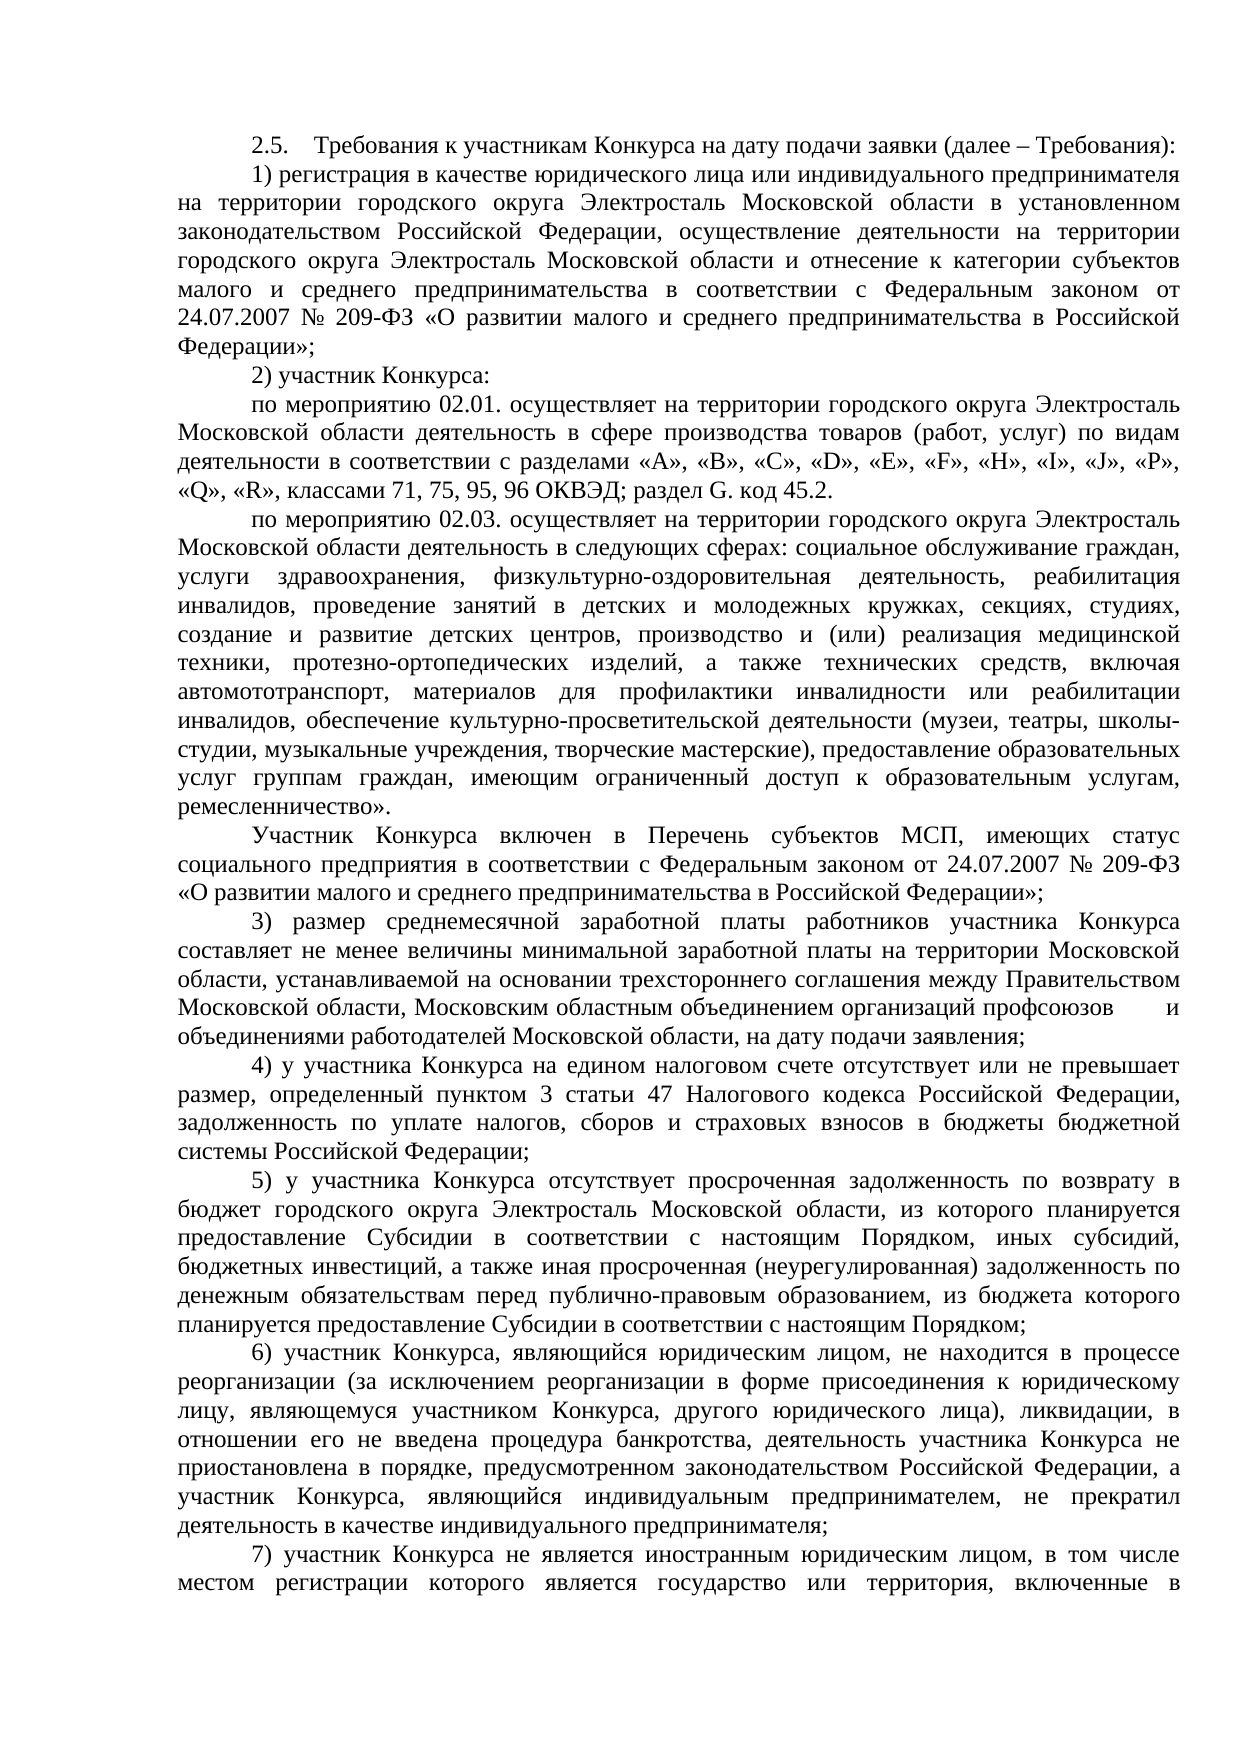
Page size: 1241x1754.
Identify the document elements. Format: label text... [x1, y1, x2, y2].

text 6) участник Конкурса, являющийся юридическим лицом, не находится в процессе реорганизации (за исключением реорганизации в форме присоединения к юридическому лицу, являющемуся участником Конкурса, другого юридического лица), ликвидации, в отношении его не введена процедура банкротства, деятельность участника Конкурса не приостановлена в порядке, предусмотренном законодательством Российской Федерации, а участник Конкурса, являющийся индивидуальным предпринимателем, не прекратил деятельность в качестве индивидуального предпринимателя; [177, 1337, 1181, 1539]
text 2) участник Конкурса: [177, 360, 1181, 389]
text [177, 1539, 1181, 1596]
text 2.5. Требования к участникам Конкурса на дату подачи заявки (далее – Требования): [177, 130, 1181, 159]
text 3) размер среднемесячной заработной платы работников участника Конкурса составляет не менее величины минимальной заработной платы на территории Московской области, устанавливаемой на основании трехстороннего соглашения между Правительством Московской области, Московским областным объединением организаций профсоюзов и объединениями работодателей Московской области, на дату подачи заявления; [177, 906, 1181, 1050]
text 5) у участника Конкурса отсутствует просроченная задолженность по возврату в бюджет городского округа Электросталь Московской области, из которого планируется предоставление Субсидии в соответствии с настоящим Порядком, иных субсидий, бюджетных инвестиций, а также иная просроченная (неурегулированная) задолженность по денежным обязательствам перед публично-правовым образованием, из бюджета которого планируется предоставление Субсидии в соответствии с настоящим Порядком; [177, 1165, 1181, 1337]
text по мероприятию 02.01. осуществляет на территории городского округа Электросталь Московской области деятельность в сфере производства товаров (работ, услуг) по видам деятельности в соответствии с разделами «A», «B», «C», «D», «E», «F», «H», «I», «J», «P», «Q», «R», классами 71, 75, 95, 96 ОКВЭД; раздел G. код 45.2. [177, 389, 1181, 504]
text Участник Конкурса включен в Перечень субъектов МСП, имеющих статус социального предприятия в соответствии с Федеральным законом от 24.07.2007 № 209-ФЗ «О развитии малого и среднего предпринимательства в Российской Федерации»; [177, 820, 1181, 906]
text 4) у участника Конкурса на едином налоговом счете отсутствует или не превышает размер, определенный пунктом 3 статьи 47 Налогового кодекса Российской Федерации, задолженность по уплате налогов, сборов и страховых взносов в бюджеты бюджетной системы Российской Федерации; [177, 1050, 1181, 1165]
text 1) регистрация в качестве юридического лица или индивидуального предпринимателя на территории городского округа Электросталь Московской области в установленном законодательством Российской Федерации, осуществление деятельности на территории городского округа Электросталь Московской области и отнесение к категории субъектов малого и среднего предпринимательства в соответствии с Федеральным законом от 24.07.2007 № 209-ФЗ «О развитии малого и среднего предпринимательства в Российской Федерации»; [177, 159, 1181, 360]
text по мероприятию 02.03. осуществляет на территории городского округа Электросталь Московской области деятельность в следующих сферах: социальное обслуживание граждан, услуги здравоохранения, физкультурно-оздоровительная деятельность, реабилитация инвалидов, проведение занятий в детских и молодежных кружках, секциях, студиях, создание и развитие детских центров, производство и (или) реализация медицинской техники, протезно-ортопедических изделий, а также технических средств, включая автомототранспорт, материалов для профилактики инвалидности или реабилитации инвалидов, обеспечение культурно-просветительской деятельности (музеи, театры, школы-студии, музыкальные учреждения, творческие мастерские), предоставление образовательных услуг группам граждан, имеющим ограниченный доступ к образовательным услугам, ремесленничество». [177, 504, 1181, 820]
